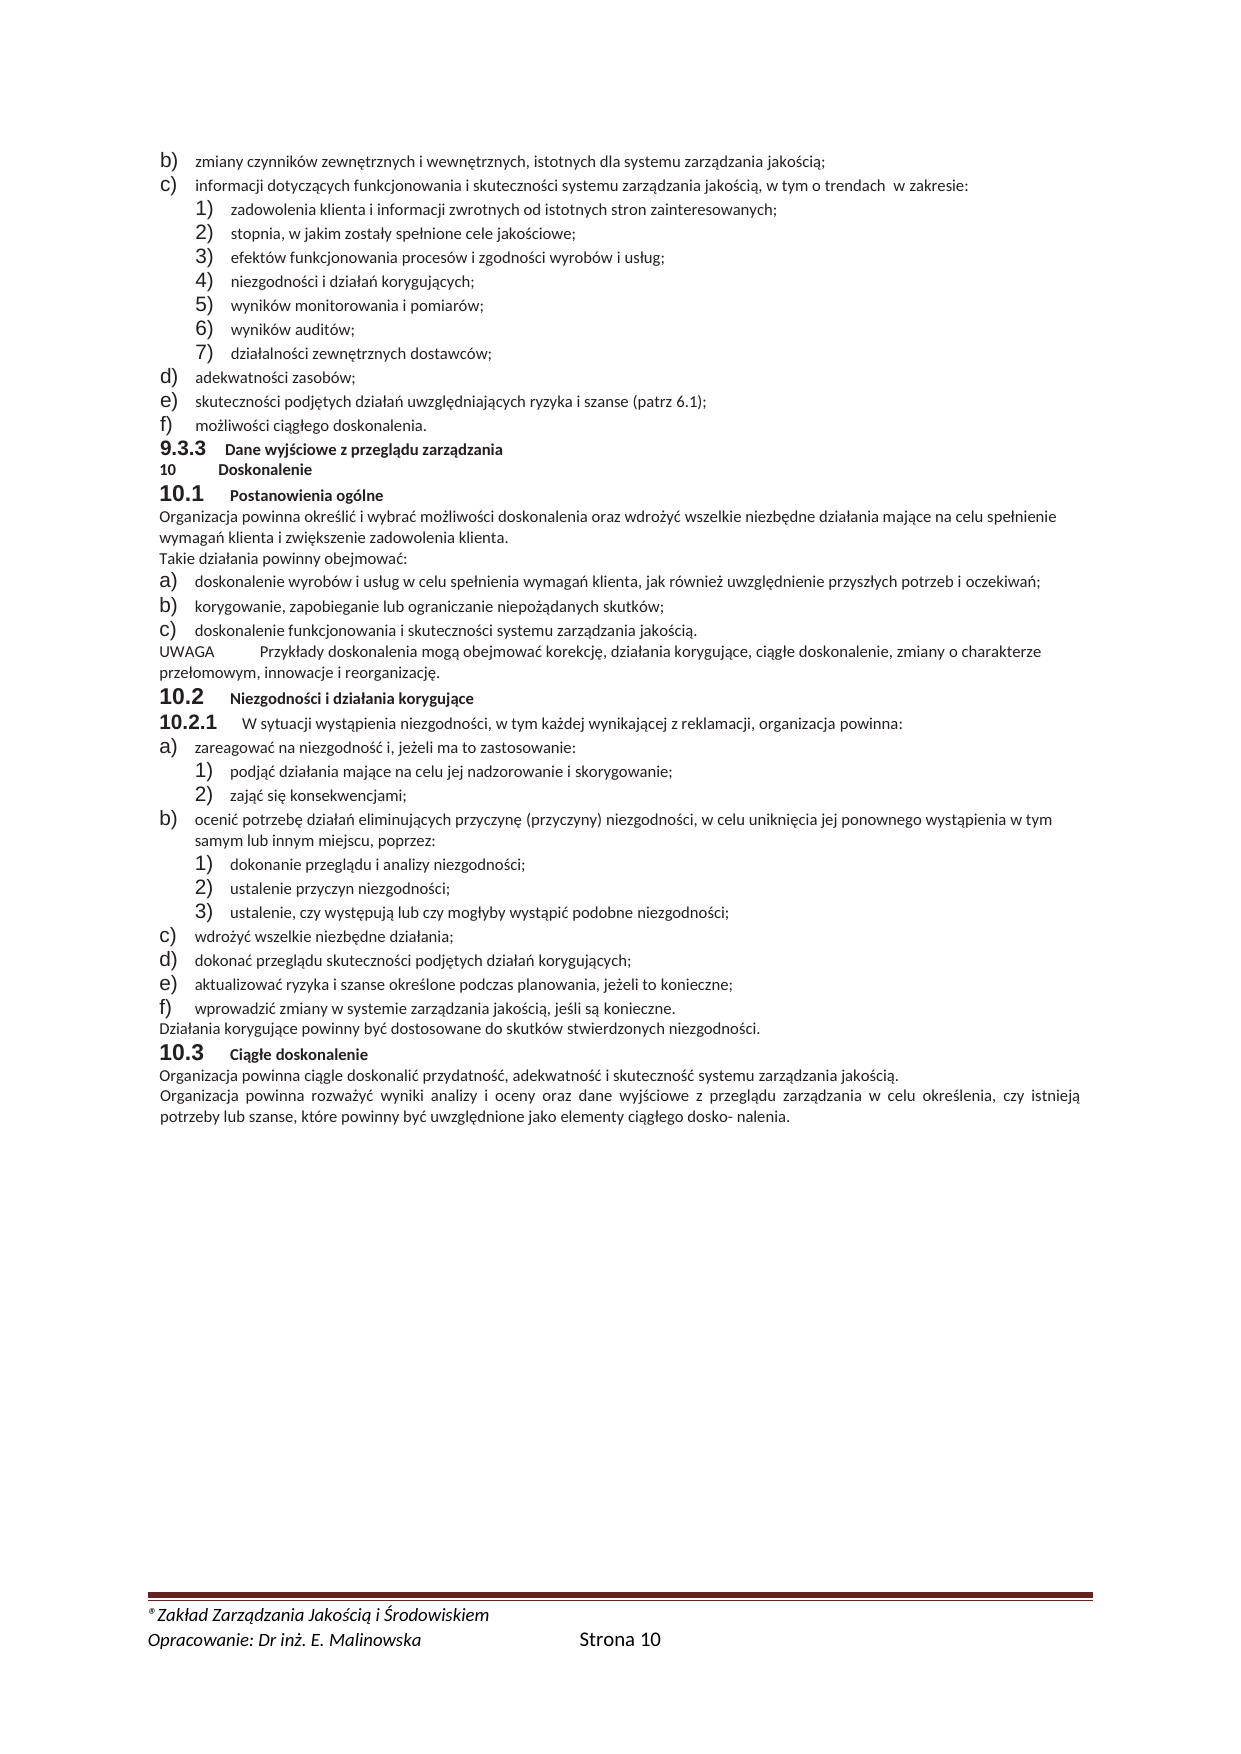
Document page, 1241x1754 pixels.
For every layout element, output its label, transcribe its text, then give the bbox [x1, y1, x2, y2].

list działalności zewnętrznych dostawców; [195, 340, 1093, 364]
list skuteczności podjętych działań uwzględniających ryzyka i szanse (patrz 6.1); [160, 388, 1093, 412]
list dokonanie przeglądu i analizy niezgodności; [194, 851, 1093, 875]
list aktualizować ryzyka i szanse określone podczas planowania, jeżeli to konieczne; [159, 971, 1093, 994]
list informacji dotyczących funkcjonowania i skuteczności systemu zarządzania jakością, w tym o trendach w zakresie: [160, 172, 1081, 196]
text Organizacja powinna rozważyć wyniki analizy i oceny oraz dane wyjściowe z przeglądu zarządzania w celu określenia, czy istnieją potrzeby lub szanse, które powinny być uwzględnione jako elementy ciągłego dosko- nalenia. [160, 1086, 1081, 1127]
list Niezgodności i działania korygujące [159, 683, 1093, 710]
list stopnia, w jakim zostały spełnione cele jakościowe; [195, 220, 1093, 244]
text UWAGA Przykłady doskonalenia mogą obejmować korekcję, działania korygujące, ciągłe doskonalenie, zmiany o charakterze przełomowym, innowacje i reorganizację. [159, 641, 1081, 682]
list możliwości ciągłego doskonalenia. [160, 412, 1093, 436]
list doskonalenie wyrobów i usług w celu spełnienia wymagań klienta, jak również uwzględnienie przyszłych potrzeb i oczekiwań; [159, 568, 1081, 592]
list wyników auditów; [195, 316, 1093, 340]
text Takie działania powinny obejmować: [159, 548, 1082, 568]
list wdrożyć wszelkie niezbędne działania; [159, 923, 1093, 947]
list W sytuacji wystąpienia niezgodności, w tym każdej wynikającej z reklamacji, organizacja powinna: [159, 710, 1093, 734]
list korygowanie, zapobieganie lub ograniczanie niepożądanych skutków; [159, 593, 1093, 617]
list wyników monitorowania i pomiarów; [195, 292, 1093, 316]
list zadowolenia klienta i informacji zwrotnych od istotnych stron zainteresowanych; [195, 196, 1093, 220]
list adekwatności zasobów; [160, 364, 1093, 388]
text Działania korygujące powinny być dostosowane do skutków stwierdzonych niezgodności. [159, 1018, 1082, 1039]
list Ciągłe doskonalenie [159, 1039, 1093, 1065]
list Doskonalenie [159, 460, 1093, 480]
list ustalenie przyczyn niezgodności; [194, 875, 1093, 899]
list Dane wyjściowe z przeglądu zarządzania [160, 436, 1093, 460]
list dokonać przeglądu skuteczności podjętych działań korygujących; [159, 947, 1093, 971]
list wprowadzić zmiany w systemie zarządzania jakością, jeśli są konieczne. [159, 994, 1093, 1018]
text Organizacja powinna określić i wybrać możliwości doskonalenia oraz wdrożyć wszelkie niezbędne działania mające na celu spełnienie wymagań klienta i zwiększenie zadowolenia klienta. [159, 506, 1082, 547]
list zmiany czynników zewnętrznych i wewnętrznych, istotnych dla systemu zarządzania jakością; [160, 148, 1093, 172]
list zareagować na niezgodność i, jeżeli ma to zastosowanie: [159, 734, 1093, 758]
list ustalenie, czy występują lub czy mogłyby wystąpić podobne niezgodności; [194, 899, 1093, 923]
list podjąć działania mające na celu jej nadzorowanie i skorygowanie; [194, 758, 1093, 782]
list Postanowienia ogólne [159, 480, 1093, 506]
list doskonalenie funkcjonowania i skuteczności systemu zarządzania jakością. [159, 617, 1093, 641]
text Organizacja powinna ciągle doskonalić przydatność, adekwatność i skuteczność systemu zarządzania jakością. [159, 1065, 1089, 1086]
list efektów funkcjonowania procesów i zgodności wyrobów i usług; [195, 244, 1093, 268]
list niezgodności i działań korygujących; [195, 268, 1093, 292]
list zająć się konsekwencjami; [194, 782, 1093, 806]
list ocenić potrzebę działań eliminujących przyczynę (przyczyny) niezgodności, w celu uniknięcia jej ponownego wystąpienia w tym samym lub innym miejscu, poprzez: [159, 806, 1081, 850]
